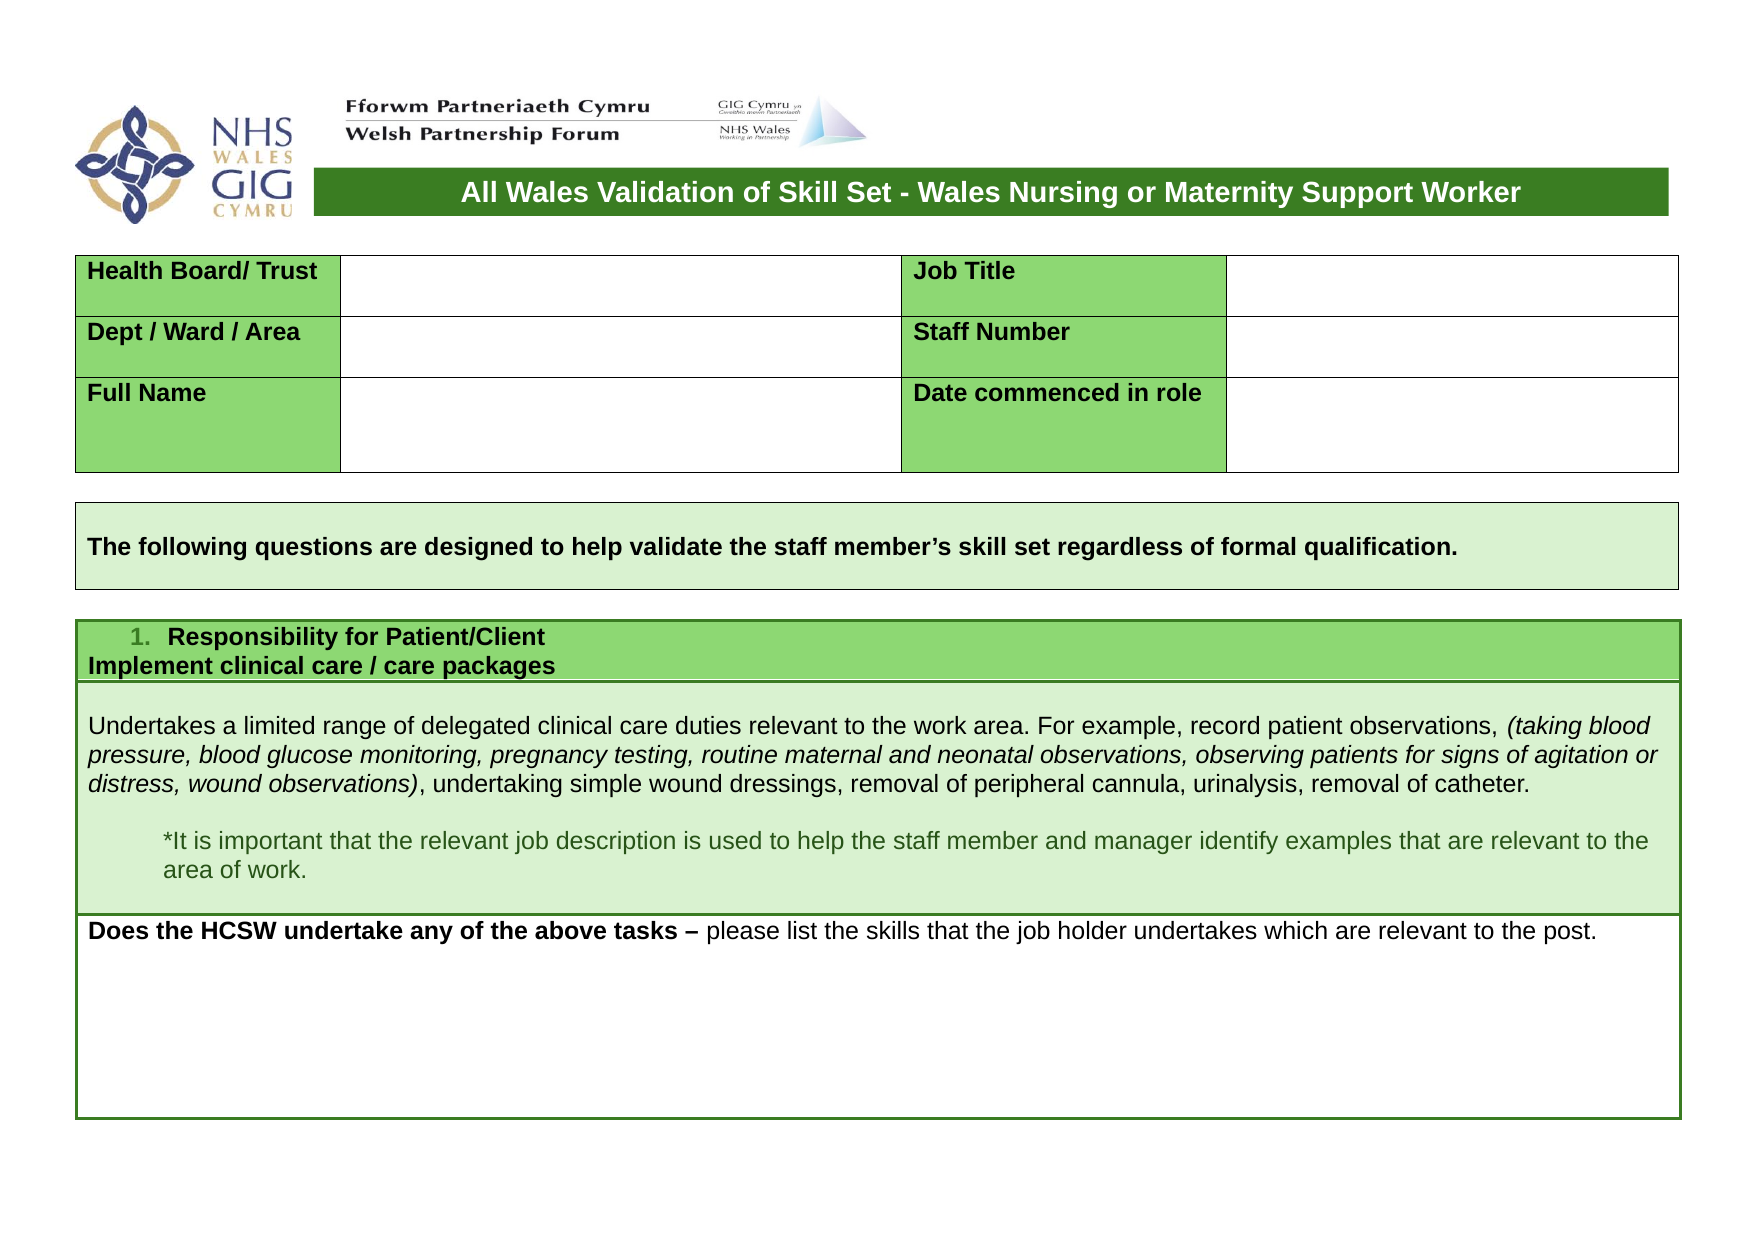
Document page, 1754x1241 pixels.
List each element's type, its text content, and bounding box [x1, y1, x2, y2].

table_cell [78, 916, 1679, 1117]
table_cell [1227, 317, 1678, 377]
picture [75, 105, 292, 224]
table_header [341, 256, 901, 316]
picture [315, 79, 902, 164]
table_header Responsibility for Patient/Client Implement clinical care / care packages [78, 622, 1679, 679]
table_cell Staff Number [902, 317, 1226, 377]
table_cell Full Name [76, 378, 340, 472]
table_cell [341, 317, 901, 377]
table_header [1227, 256, 1678, 316]
table_cell Undertakes a limited range of delegated clinical care duties relevant to the work area. For example, record patient observations, (taking blood pressure, blood glucose monitoring, pregnancy testing, routine maternal and neonatal observations, observing patients for signs of agitation or distress, wound observations), undertaking simple wound dressings, removal of peripheral cannula, urinalysis, removal of catheter. *It is important that the relevant job description is used to help the staff member and manager identify examples that are relevant to the area of work. [78, 683, 1679, 913]
table_header Job Title [902, 256, 1226, 316]
table_cell Date commenced in role [902, 378, 1226, 472]
table_header The following questions are designed to help validate the staff member’s skill set regardless of formal qualification. [76, 503, 1678, 589]
table_cell [341, 378, 901, 472]
table_cell Dept / Ward / Area [76, 317, 340, 377]
table_cell [1227, 378, 1678, 472]
table_header Health Board/ Trust [76, 256, 340, 316]
